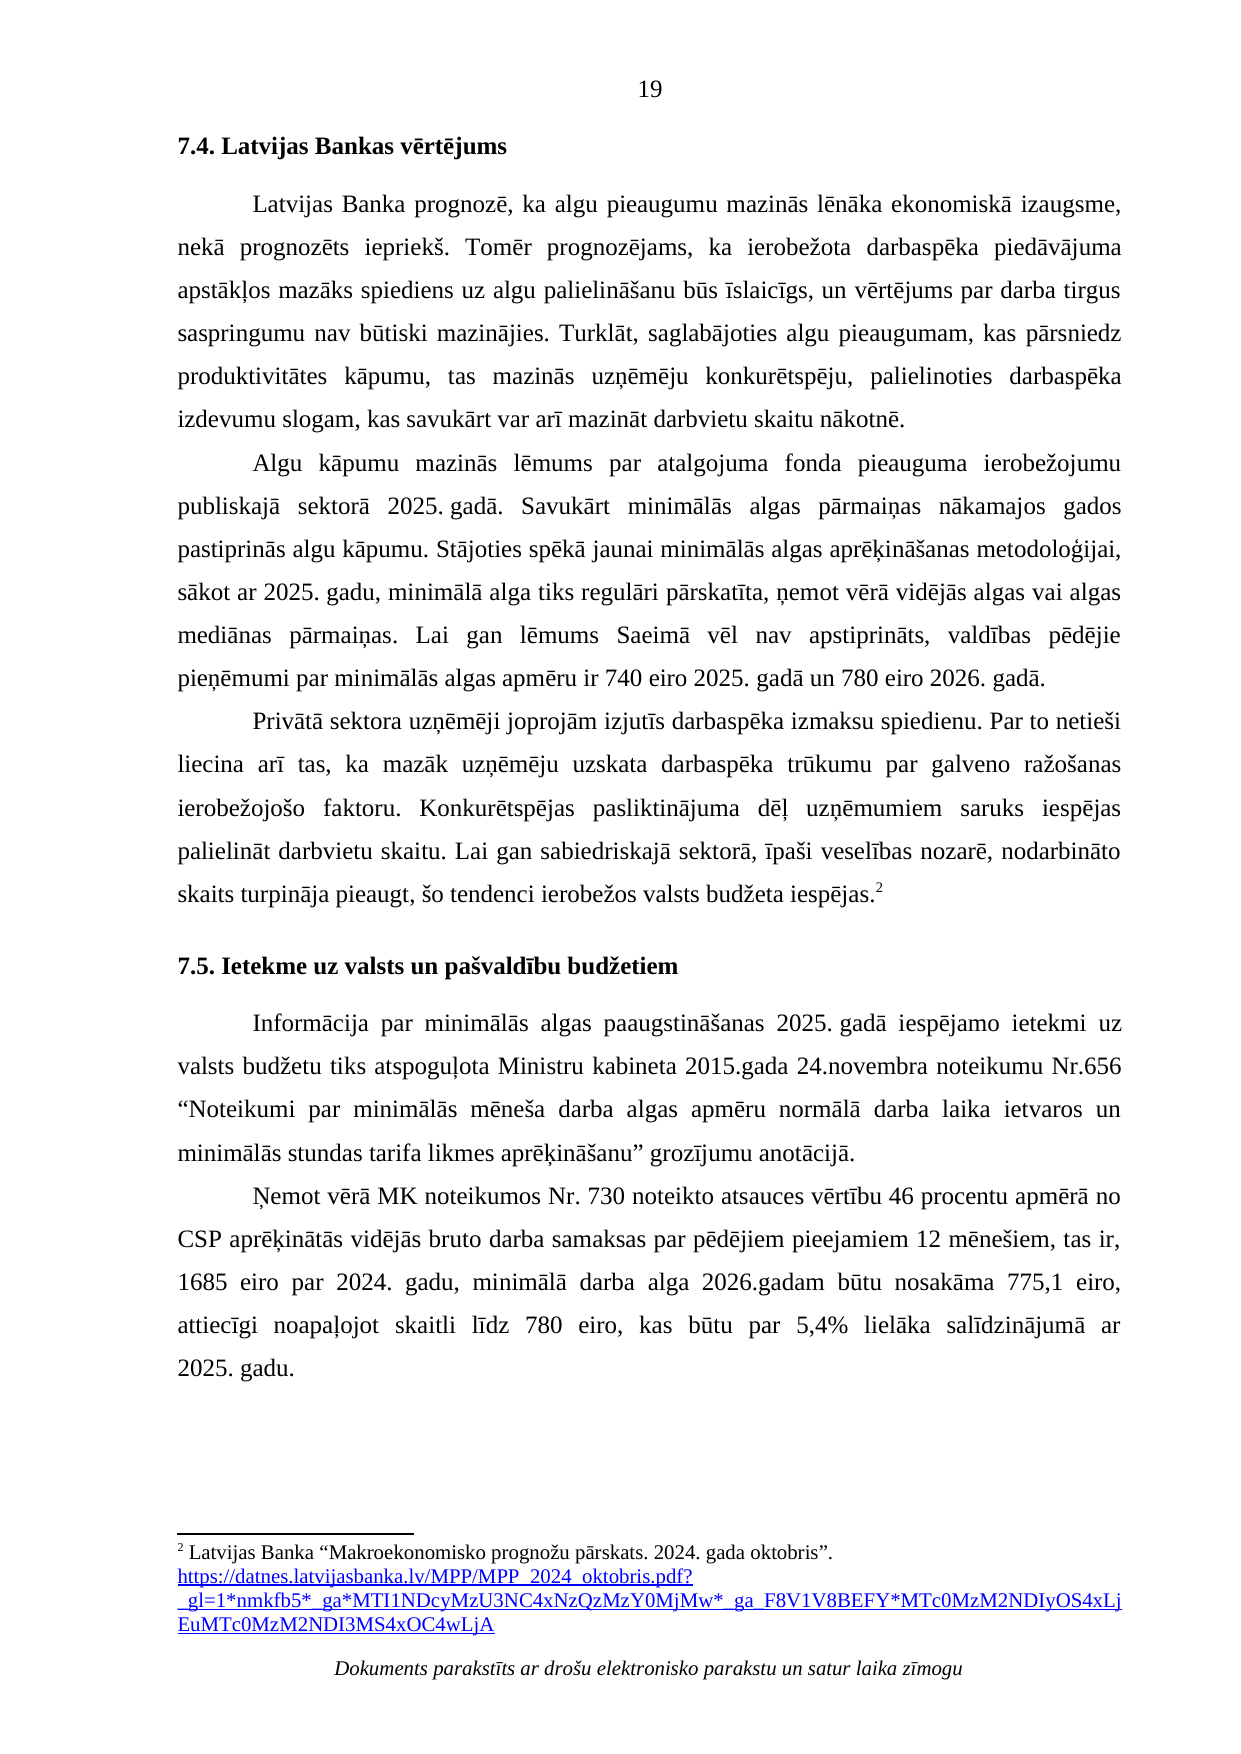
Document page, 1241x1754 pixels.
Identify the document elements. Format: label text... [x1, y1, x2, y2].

text Informācija par minimālās algas paaugstināšanas 2025. gadā iespējamo ietekmi uz valsts budžetu tiks atspoguļota Ministru kabineta 2015.gada 24.novembra noteikumu Nr.656 “Noteikumi par minimālās mēneša darba algas apmēru normālā darba laika ietvaros un minimālās stundas tarifa likmes aprēķināšanu” grozījumu anotācijā. [177, 1008, 1122, 1166]
text Algu kāpumu mazinās lēmums par atalgojuma fonda pieauguma ierobežojumu publiskajā sektorā 2025. gadā. Savukārt minimālās algas pārmaiņas nākamajos gados pastiprinās algu kāpumu. Stājoties spēkā jaunai minimālās algas aprēķināšanas metodoloģijai, sākot ar 2025. gadu, minimālā alga tiks regulāri pārskatīta, ņemot vērā vidējās algas vai algas mediānas pārmaiņas. Lai gan lēmums Saeimā vēl nav apstiprināts, valdības pēdējie pieņēmumi par minimālās algas apmēru ir 740 eiro 2025. gadā un 780 eiro 2026. gadā. [177, 448, 1122, 692]
subtitle 7.5. Ietekme uz valsts un pašvaldību budžetiem [177, 951, 1122, 979]
text Latvijas Banka prognozē, ka algu pieaugumu mazinās lēnāka ekonomiskā izaugsme, nekā prognozēts iepriekš. Tomēr prognozējams, ka ierobežota darbaspēka piedāvājuma apstākļos mazāks spiediens uz algu palielināšanu būs īslaicīgs, un vērtējums par darba tirgus saspringumu nav būtiski mazinājies. Turklāt, saglabājoties algu pieaugumam, kas pārsniedz produktivitātes kāpumu, tas mazinās uzņēmēju konkurētspēju, palielinoties darbaspēka izdevumu slogam, kas savukārt var arī mazināt darbvietu skaitu nākotnē. [177, 189, 1122, 433]
subtitle 7.4. Latvijas Bankas vērtējums [177, 131, 1122, 160]
text Privātā sektora uzņēmēji joprojām izjutīs darbaspēka izmaksu spiedienu. Par to netieši liecina arī tas, ka mazāk uzņēmēju uzskata darbaspēka trūkumu par galveno ražošanas ierobežojošo faktoru. Konkurētspējas pasliktinājuma dēļ uzņēmumiem saruks iespējas palielināt darbvietu skaitu. Lai gan sabiedriskajā sektorā, īpaši veselības nozarē, nodarbināto skaits turpināja pieaugt, šo tendenci ierobežos valsts budžeta iespējas. [177, 706, 1122, 908]
text Ņemot vērā MK noteikumos Nr. 730 noteikto atsauces vērtību 46 procentu apmērā no CSP aprēķinātās vidējās bruto darba samaksas par pēdējiem pieejamiem 12 mēnešiem, tas ir, 1685 eiro par 2024. gadu, minimālā darba alga 2026.gadam būtu nosakāma 775,1 eiro, attiecīgi noapaļojot skaitli līdz 780 eiro, kas būtu par 5,4% lielāka salīdzinājumā ar 2025. gadu. [177, 1181, 1122, 1382]
